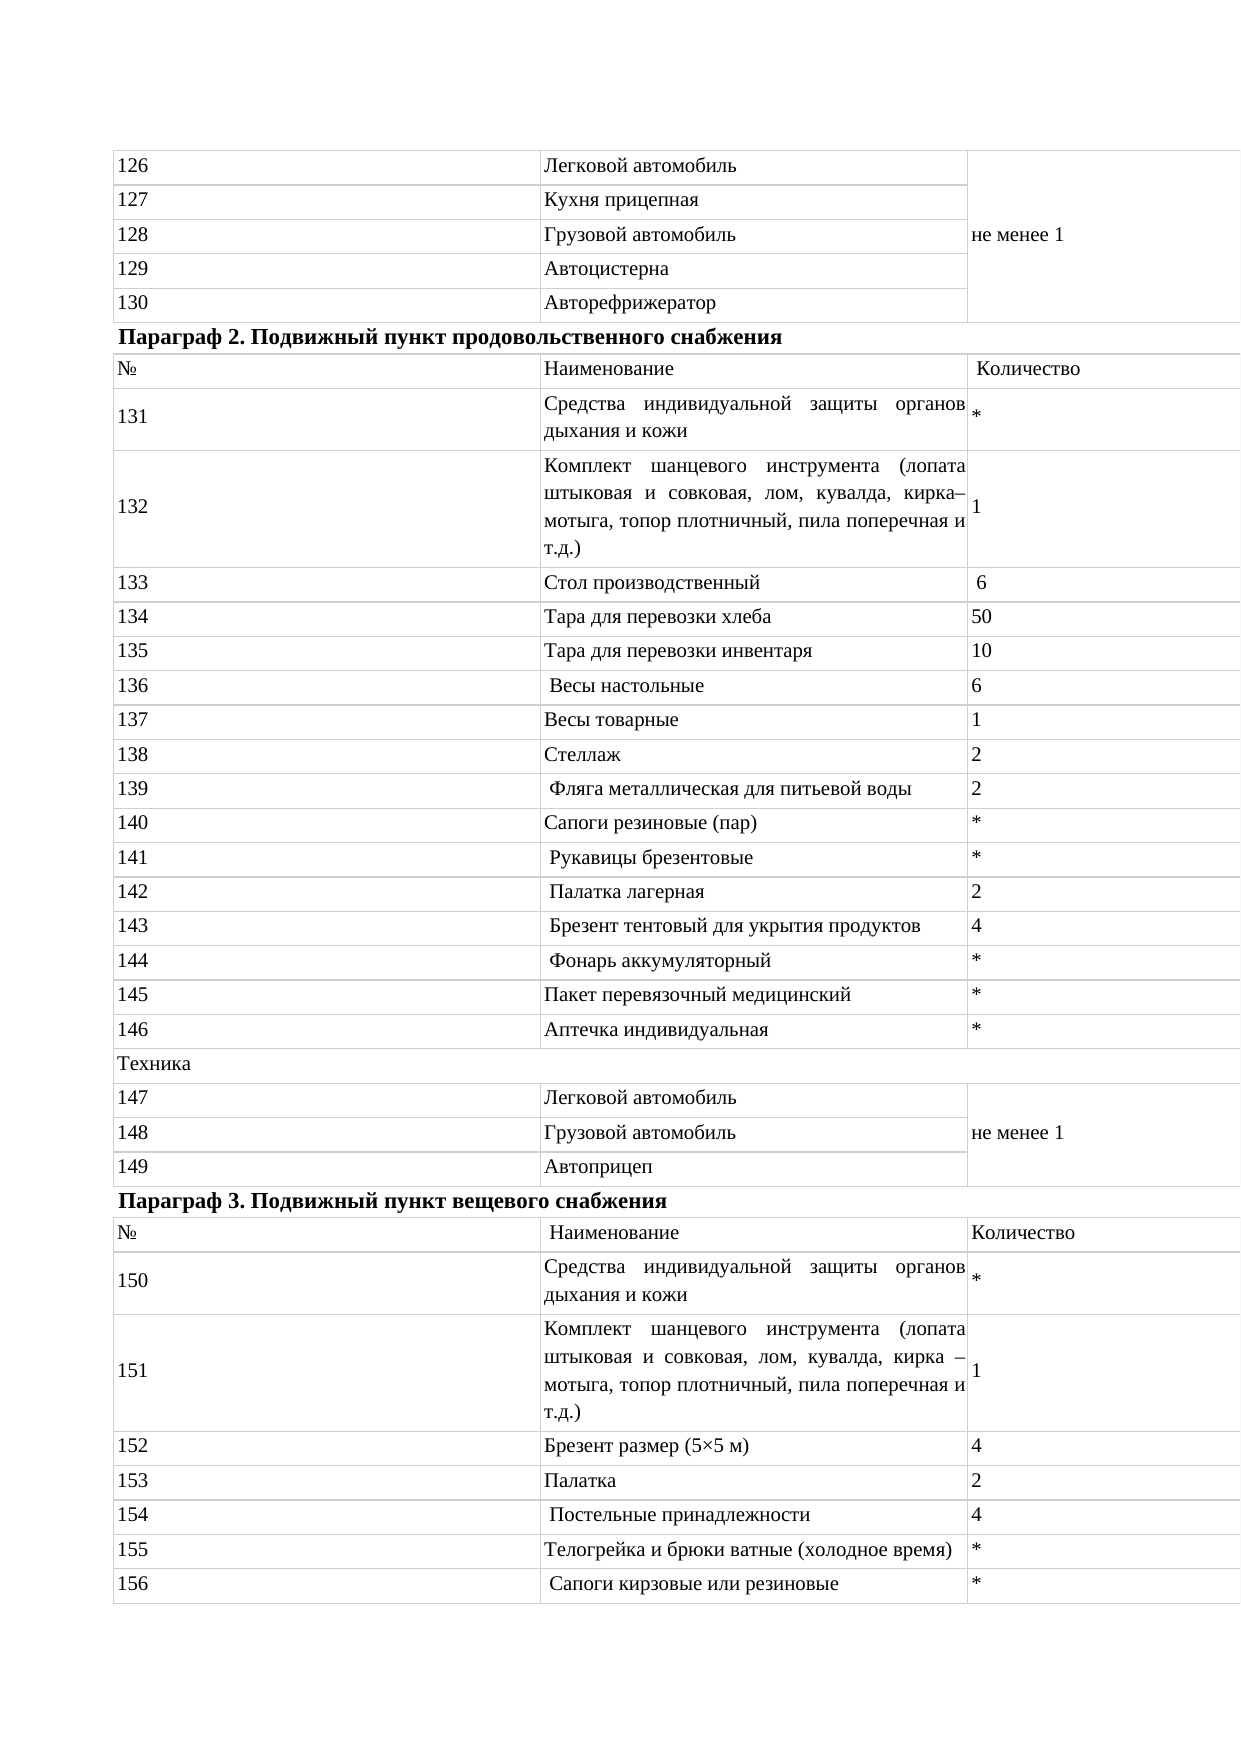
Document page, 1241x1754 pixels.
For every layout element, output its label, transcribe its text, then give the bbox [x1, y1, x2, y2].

table_cell Грузовой автомобиль [541, 1118, 967, 1151]
table_cell не менее 1 [968, 1084, 1240, 1186]
table_cell 4 [968, 1432, 1240, 1465]
table_cell Фляга металлическая для питьевой воды [541, 774, 967, 807]
table_cell * [968, 981, 1240, 1014]
table_cell 147 [114, 1084, 540, 1117]
table_cell Грузовой автомобиль [541, 220, 967, 253]
table_cell 155 [114, 1535, 540, 1568]
table_cell Брезент размер (5×5 м) [541, 1432, 967, 1465]
table_cell Комплект шанцевого инструмента (лопата штыковая и совковая, лом, кувалда, кирка–мотыга, топор плотничный, пила поперечная и т.д.) [541, 451, 967, 567]
table_cell Техника [114, 1049, 1240, 1082]
table_cell * [968, 1535, 1240, 1568]
table_cell Автоприцеп [541, 1153, 967, 1186]
table_cell Постельные принадлежности [541, 1501, 967, 1534]
table_cell Авторефрижератор [541, 289, 967, 322]
table_cell Сапоги резиновые (пар) [541, 809, 967, 842]
table_cell 134 [114, 603, 540, 636]
table_cell Комплект шанцевого инструмента (лопата штыковая и совковая, лом, кувалда, кирка –мотыга, топор плотничный, пила поперечная и т.д.) [541, 1315, 967, 1431]
table_cell 1 [968, 451, 1240, 567]
table_cell * [968, 809, 1240, 842]
table_cell 138 [114, 740, 540, 773]
table_cell 50 [968, 603, 1240, 636]
table_cell * [968, 946, 1240, 979]
table_cell Брезент тентовый для укрытия продуктов [541, 912, 967, 945]
table_cell 131 [114, 389, 540, 450]
table_cell 144 [114, 946, 540, 979]
table_cell 153 [114, 1466, 540, 1499]
table_cell * [968, 1015, 1240, 1048]
table_cell Аптечка индивидуальная [541, 1015, 967, 1048]
table_cell 156 [114, 1569, 540, 1602]
table_cell Пакет перевязочный медицинский [541, 981, 967, 1014]
table_cell Фонарь аккумуляторный [541, 946, 967, 979]
table_cell Палатка [541, 1466, 967, 1499]
table_cell * [968, 1253, 1240, 1313]
table_cell 135 [114, 637, 540, 670]
text Параграф 3. Подвижный пункт вещевого снабжения [112, 1187, 1128, 1213]
table_cell Легковой автомобиль [541, 1084, 967, 1117]
table_cell 10 [968, 637, 1240, 670]
table_cell Легковой автомобиль [541, 151, 967, 184]
table_cell * [968, 843, 1240, 876]
table_cell 2 [968, 774, 1240, 807]
table_cell Весы настольные [541, 671, 967, 704]
table_header № [114, 355, 540, 388]
table_cell 142 [114, 878, 540, 911]
table_cell * [968, 1569, 1240, 1602]
table_cell 6 [968, 671, 1240, 704]
table_cell Рукавицы брезентовые [541, 843, 967, 876]
table_cell 128 [114, 220, 540, 253]
table_cell Средства индивидуальной защиты органов дыхания и кожи [541, 1253, 967, 1313]
table_cell 133 [114, 568, 540, 601]
table_cell 6 [968, 568, 1240, 601]
table_cell 126 [114, 151, 540, 184]
text Параграф 2. Подвижный пункт продовольственного снабжения [112, 323, 1128, 349]
table_header № [114, 1218, 540, 1251]
table_cell 4 [968, 1501, 1240, 1534]
table_cell Тара для перевозки инвентаря [541, 637, 967, 670]
table_cell 149 [114, 1153, 540, 1186]
table_cell Сапоги кирзовые или резиновые [541, 1569, 967, 1602]
table_cell 151 [114, 1315, 540, 1431]
table_header Количество [968, 355, 1240, 388]
table_cell 127 [114, 186, 540, 219]
table_cell 140 [114, 809, 540, 842]
table_cell 1 [968, 706, 1240, 739]
table_header Наименование [541, 1218, 967, 1251]
table_cell Средства индивидуальной защиты органов дыхания и кожи [541, 389, 967, 450]
table_cell не менее 1 [968, 151, 1240, 322]
table_cell 146 [114, 1015, 540, 1048]
table_header Количество [968, 1218, 1240, 1251]
table_cell 129 [114, 254, 540, 287]
table_cell Телогрейка и брюки ватные (холодное время) [541, 1535, 967, 1568]
table_cell 152 [114, 1432, 540, 1465]
table_cell 150 [114, 1253, 540, 1313]
table_cell 154 [114, 1501, 540, 1534]
table_cell Весы товарные [541, 706, 967, 739]
table_cell Кухня прицепная [541, 186, 967, 219]
table_cell Автоцистерна [541, 254, 967, 287]
table_cell 130 [114, 289, 540, 322]
table_cell 2 [968, 740, 1240, 773]
table_cell 4 [968, 912, 1240, 945]
table_cell * [968, 389, 1240, 450]
table_cell 136 [114, 671, 540, 704]
table_cell 1 [968, 1315, 1240, 1431]
table_cell Стол производственный [541, 568, 967, 601]
table_cell 139 [114, 774, 540, 807]
table_cell Палатка лагерная [541, 878, 967, 911]
table_cell 143 [114, 912, 540, 945]
table_cell 2 [968, 878, 1240, 911]
table_cell Тара для перевозки хлеба [541, 603, 967, 636]
table_cell 132 [114, 451, 540, 567]
table_cell 145 [114, 981, 540, 1014]
table_cell 137 [114, 706, 540, 739]
table_cell 141 [114, 843, 540, 876]
table_cell 148 [114, 1118, 540, 1151]
table_header Наименование [541, 355, 967, 388]
table_cell Стеллаж [541, 740, 967, 773]
table_cell 2 [968, 1466, 1240, 1499]
